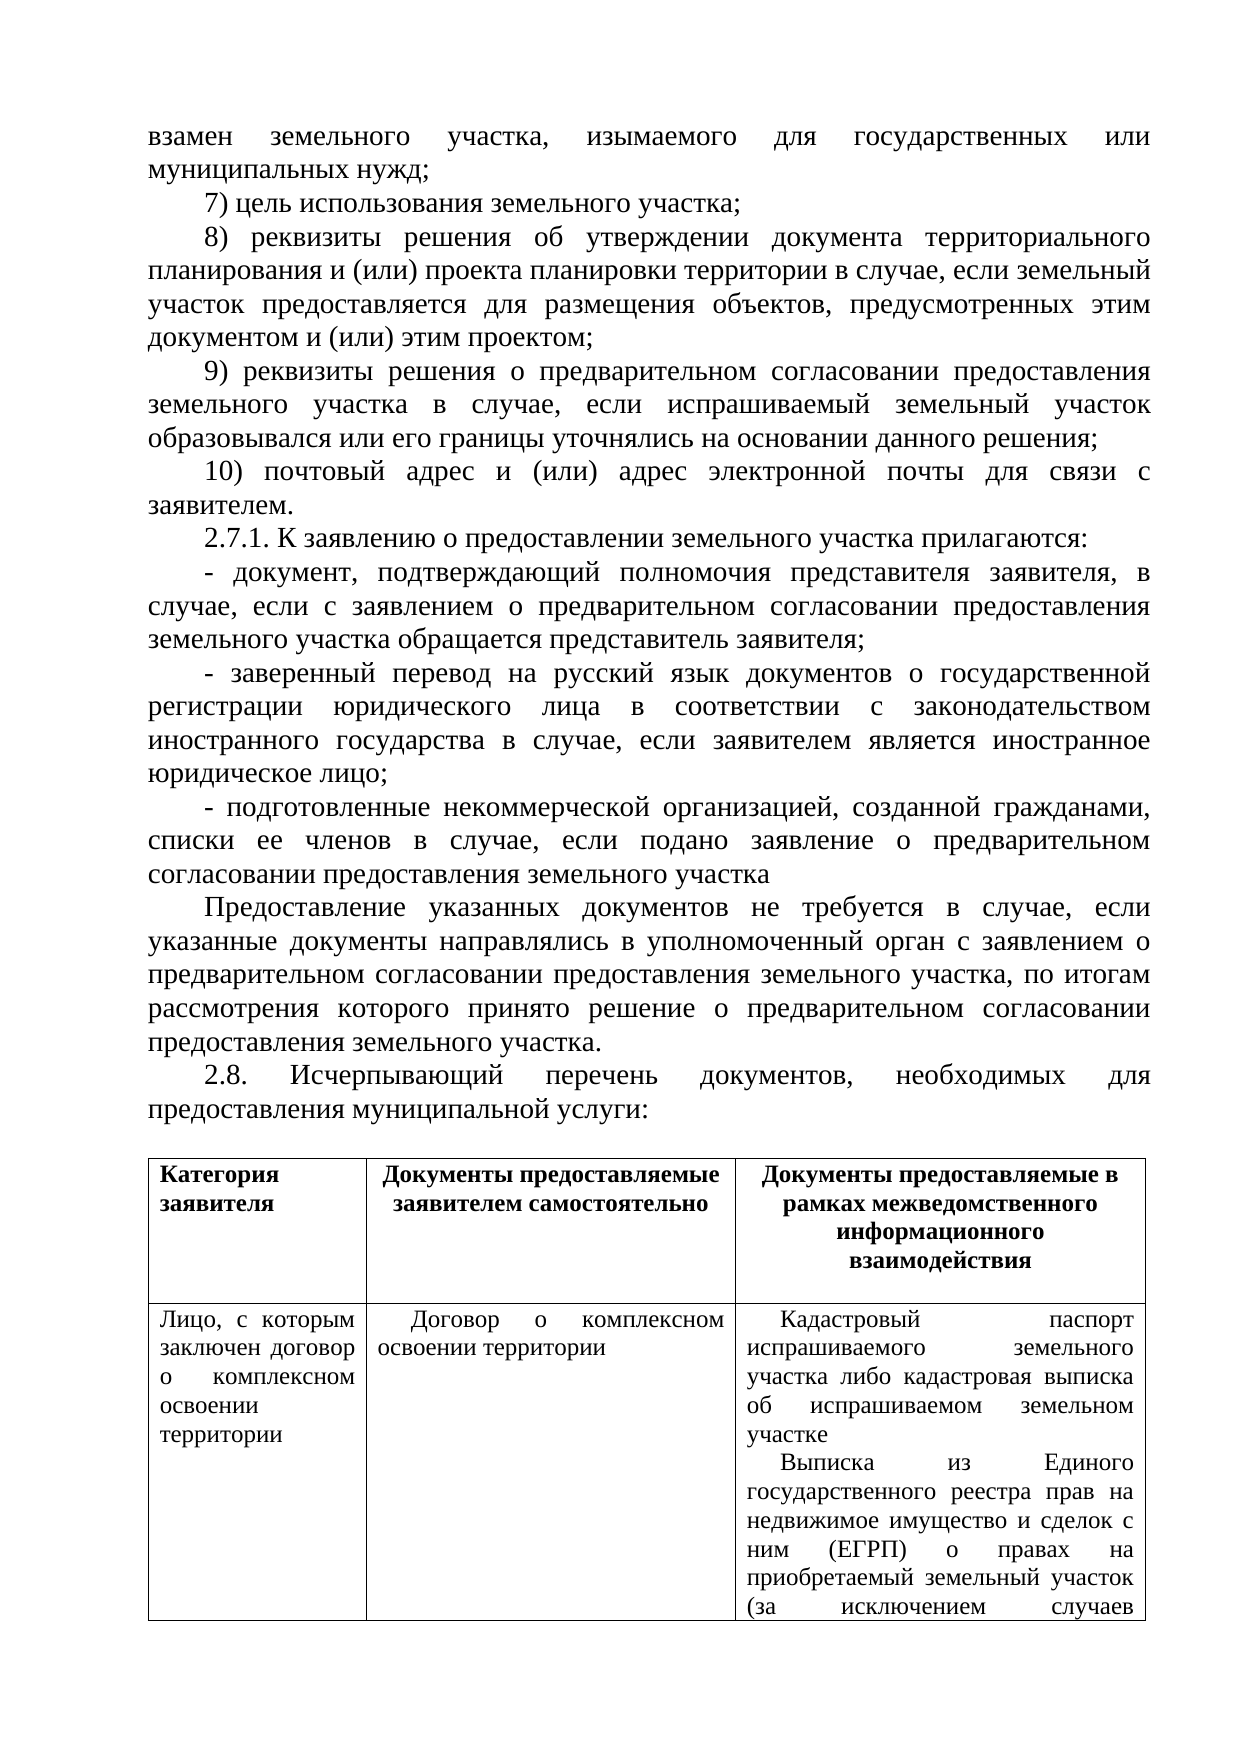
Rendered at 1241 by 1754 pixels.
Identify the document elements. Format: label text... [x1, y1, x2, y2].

text 2.8. Исчерпывающий перечень документов, необходимых для предоставления муниципальной услуги: [148, 1057, 1152, 1124]
text 9) реквизиты решения о предварительном согласовании предоставления земельного участка в случае, если испрашиваемый земельный участок образовывался или его границы уточнялись на основании данного решения; [148, 353, 1152, 453]
table_header Документы предоставляемые заявителем самостоятельно [367, 1159, 735, 1303]
text - подготовленные некоммерческой организацией, созданной гражданами, списки ее членов в случае, если подано заявление о предварительном согласовании предоставления земельного участка [148, 789, 1152, 889]
text - документ, подтверждающий полномочия представителя заявителя, в случае, если с заявлением о предварительном согласовании предоставления земельного участка обращается представитель заявителя; [148, 554, 1152, 655]
text - заверенный перевод на русский язык документов о государственной регистрации юридического лица в соответствии с законодательством иностранного государства в случае, если заявителем является иностранное юридическое лицо; [148, 655, 1152, 789]
text 10) почтовый адрес и (или) адрес электронной почты для связи с заявителем. [148, 453, 1152, 521]
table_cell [736, 1304, 1145, 1620]
text 8) реквизиты решения об утверждении документа территориального планирования и (или) проекта планировки территории в случае, если земельный участок предоставляется для размещения объектов, предусмотренных этим документом и (или) этим проектом; [148, 219, 1152, 353]
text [148, 118, 1152, 185]
text Предоставление указанных документов не требуется в случае, если указанные документы направлялись в уполномоченный орган с заявлением о предварительном согласовании предоставления земельного участка, по итогам рассмотрения которого принято решение о предварительном согласовании предоставления земельного участка. [148, 889, 1152, 1057]
text 7) цель использования земельного участка; [148, 185, 1152, 219]
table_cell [149, 1304, 366, 1620]
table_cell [367, 1304, 735, 1620]
text 2.7.1. К заявлению о предоставлении земельного участка прилагаются: [148, 521, 1152, 554]
table_header Категория заявителя [149, 1159, 366, 1303]
table_header Документы предоставляемые в рамках межведомственного информационного взаимодействия [736, 1159, 1145, 1303]
